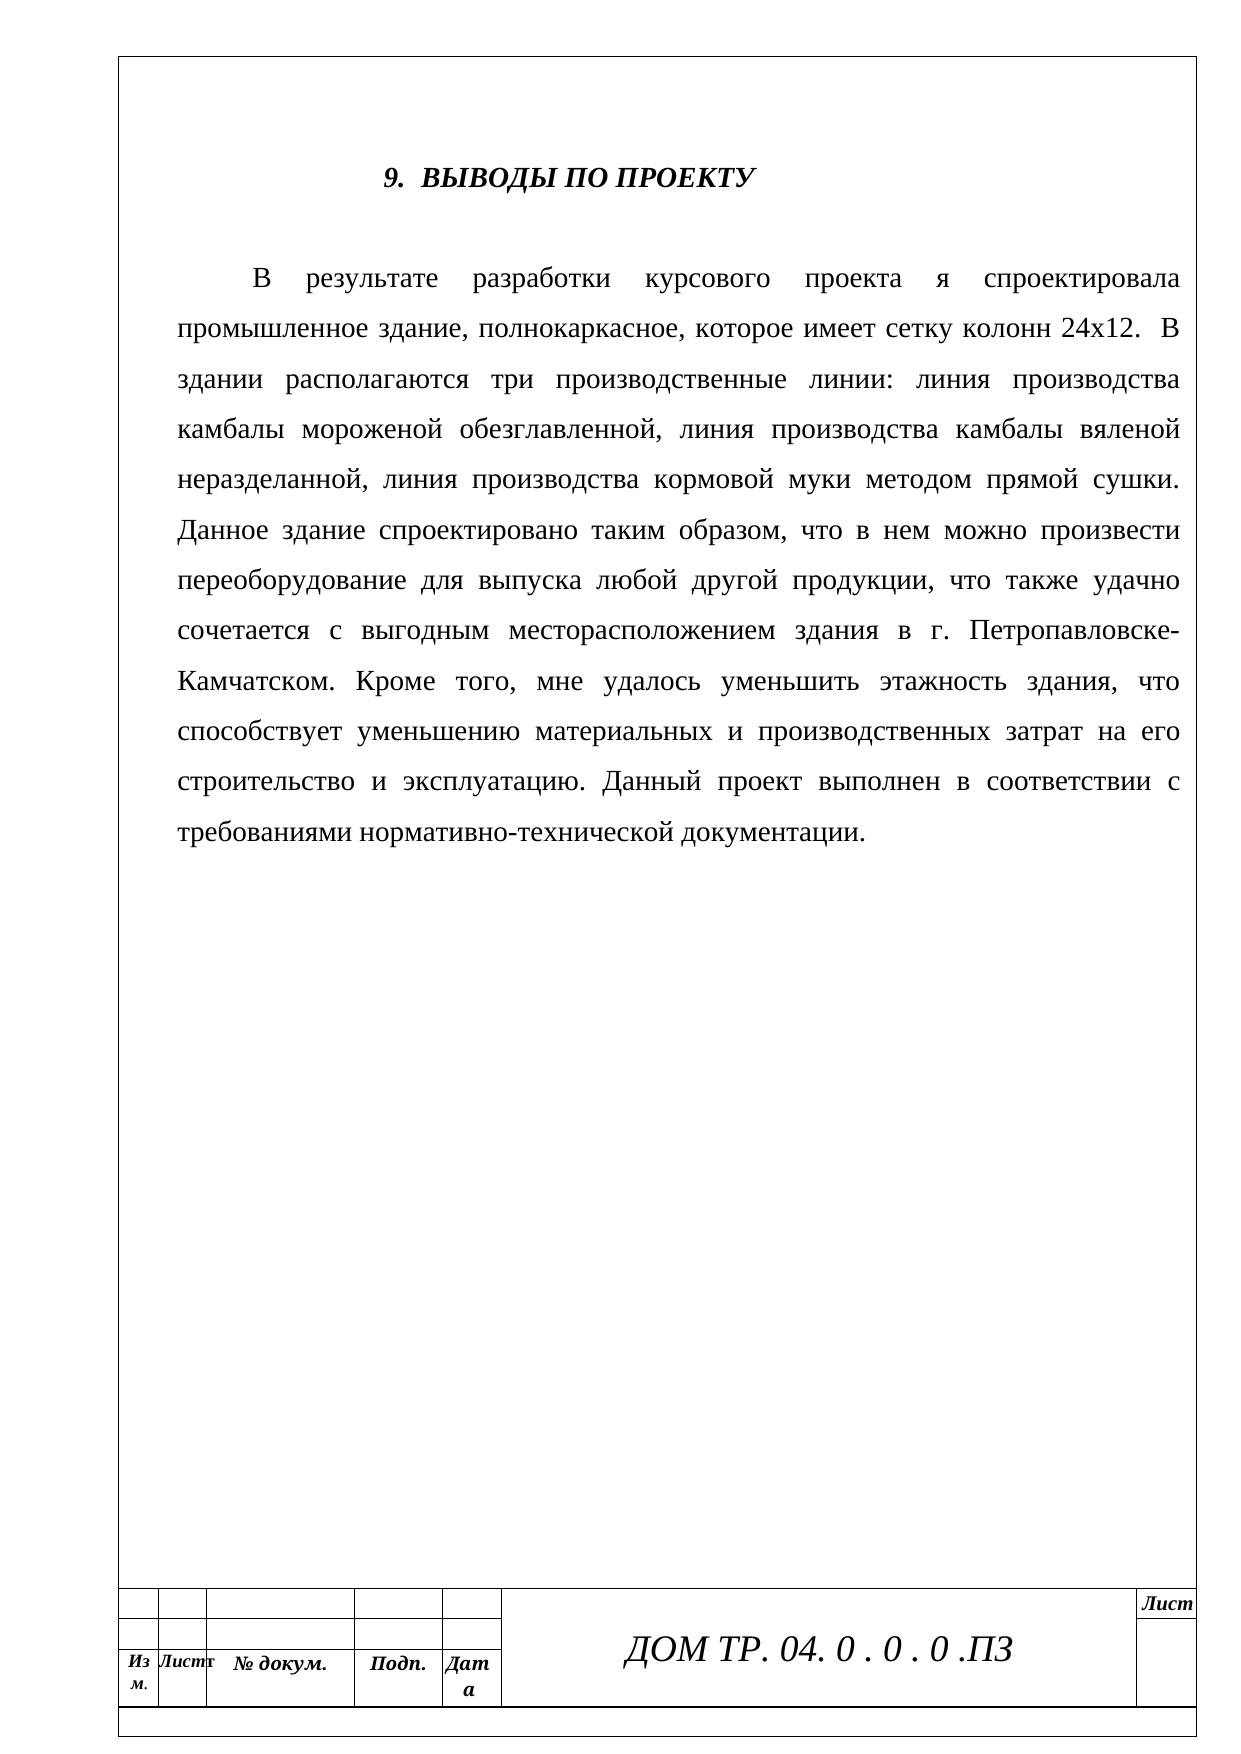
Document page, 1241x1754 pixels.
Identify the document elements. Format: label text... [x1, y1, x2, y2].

text В результате разработки курсового проекта я спроектировала промышленное здание, полнокаркасное, которое имеет сетку колонн 24х12. В здании располагаются три производственные линии: линия производства камбалы мороженой обезглавленной, линия производства камбалы вяленой неразделанной, линия производства кормовой муки методом прямой сушки. Данное здание спроектировано таким образом, что в нем можно произвести переоборудование для выпуска любой другой продукции, что также удачно сочетается с выгодным месторасположением здания в г. Петропавловске-Камчатском. Кроме того, мне удалось уменьшить этажность здания, что способствует уменьшению материальных и производственных затрат на его строительство и эксплуатацию. Данный проект выполнен в соответствии с требованиями нормативно-технической документации. [177, 260, 1181, 847]
list ВЫВОДЫ ПО ПРОЕКТУ [383, 160, 1181, 193]
